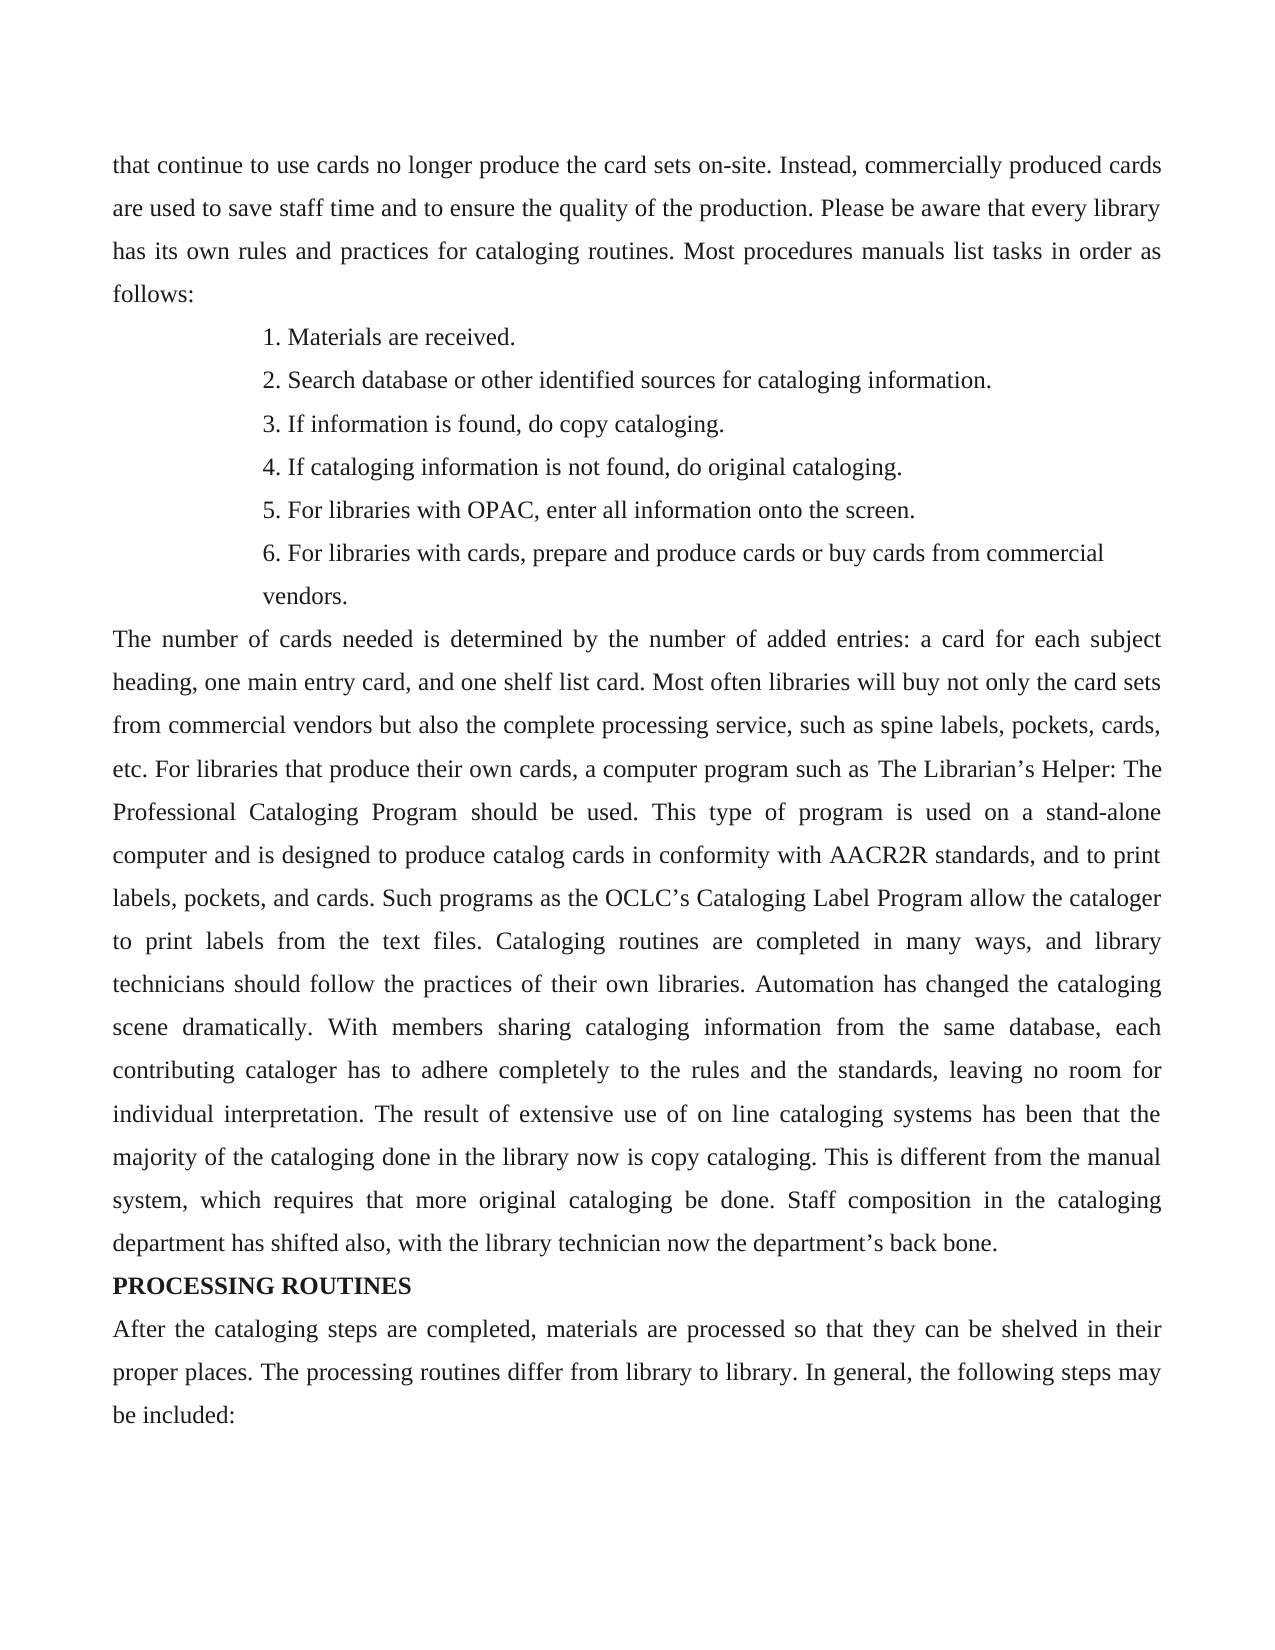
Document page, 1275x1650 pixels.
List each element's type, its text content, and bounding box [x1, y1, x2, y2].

text 5. For libraries with OPAC, enter all information onto the screen. [187, 495, 1162, 524]
text 2. Search database or other identified sources for cataloging information. [187, 366, 1162, 394]
text PROCESSING ROUTINES [112, 1271, 1162, 1300]
text vendors. [262, 581, 1162, 610]
text The number of cards needed is determined by the number of added entries: a card for each subject heading, one main entry card, and one shelf list card. Most often libraries will buy not only the card sets from commercial vendors but also the complete processing service, such as spine labels, pockets, cards, etc. For libraries that produce their own cards, a computer program such as The Librarian’s Helper: The Professional Cataloging Program should be used. This type of program is used on a stand-alone computer and is designed to produce catalog cards in conformity with AACR2R standards, and to print labels, pockets, and cards. Such programs as the OCLC’s Cataloging Label Program allow the cataloger to print labels from the text files. Cataloging routines are completed in many ways, and library technicians should follow the practices of their own libraries. Automation has changed the cataloging scene dramatically. With members sharing cataloging information from the same database, each contributing cataloger has to adhere completely to the rules and the standards, leaving no room for individual interpretation. The result of extensive use of on line cataloging systems has been that the majority of the cataloging done in the library now is copy cataloging. This is different from the manual system, which requires that more original cataloging be done. Staff composition in the cataloging department has shifted also, with the library technician now the department’s back bone. [112, 624, 1162, 1257]
text After the cataloging steps are completed, materials are processed so that they can be shelved in their proper places. The processing routines differ from library to library. In general, the following steps may be included: [112, 1314, 1162, 1429]
text 6. For libraries with cards, prepare and produce cards or buy cards from commercial [262, 538, 1162, 567]
text 4. If cataloging information is not found, do original cataloging. [187, 452, 1162, 481]
text 3. If information is found, do copy cataloging. [187, 409, 1162, 437]
text 1. Materials are received. [187, 322, 1162, 351]
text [112, 150, 1162, 308]
